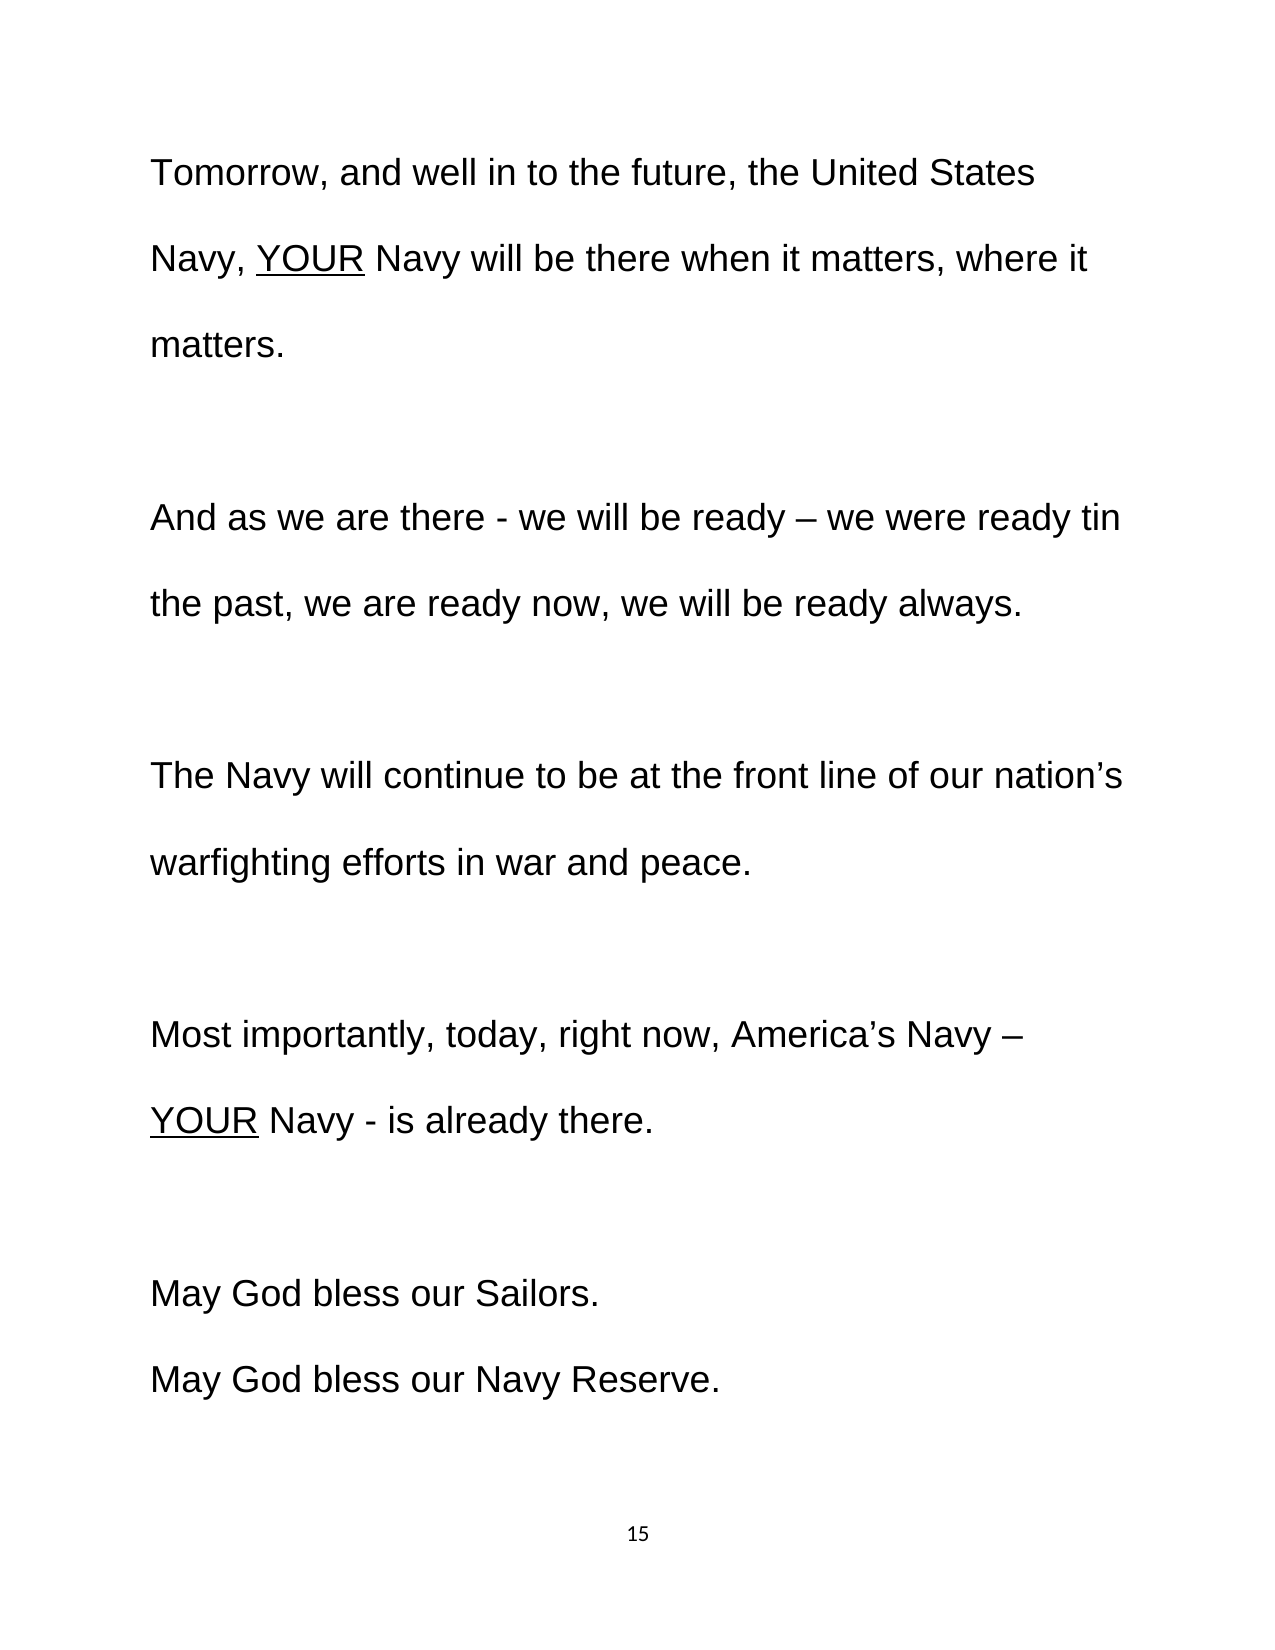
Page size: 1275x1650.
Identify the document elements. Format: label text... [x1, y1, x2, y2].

text Tomorrow, and well in to the future, the United States Navy, YOUR Navy will be there when it matters, where it matters. [150, 150, 1125, 366]
text May God bless our Sailors. [150, 1271, 1125, 1314]
text Most importantly, today, right now, America’s Navy – YOUR Navy - is already there. [150, 1012, 1125, 1142]
text The Navy will continue to be at the front line of our nation’s warfighting efforts in war and peace. [150, 754, 1125, 883]
text May God bless our Navy Reserve. [150, 1357, 1125, 1401]
text And as we are there - we will be ready – we were ready tin the past, we are ready now, we will be ready always. [150, 495, 1125, 624]
